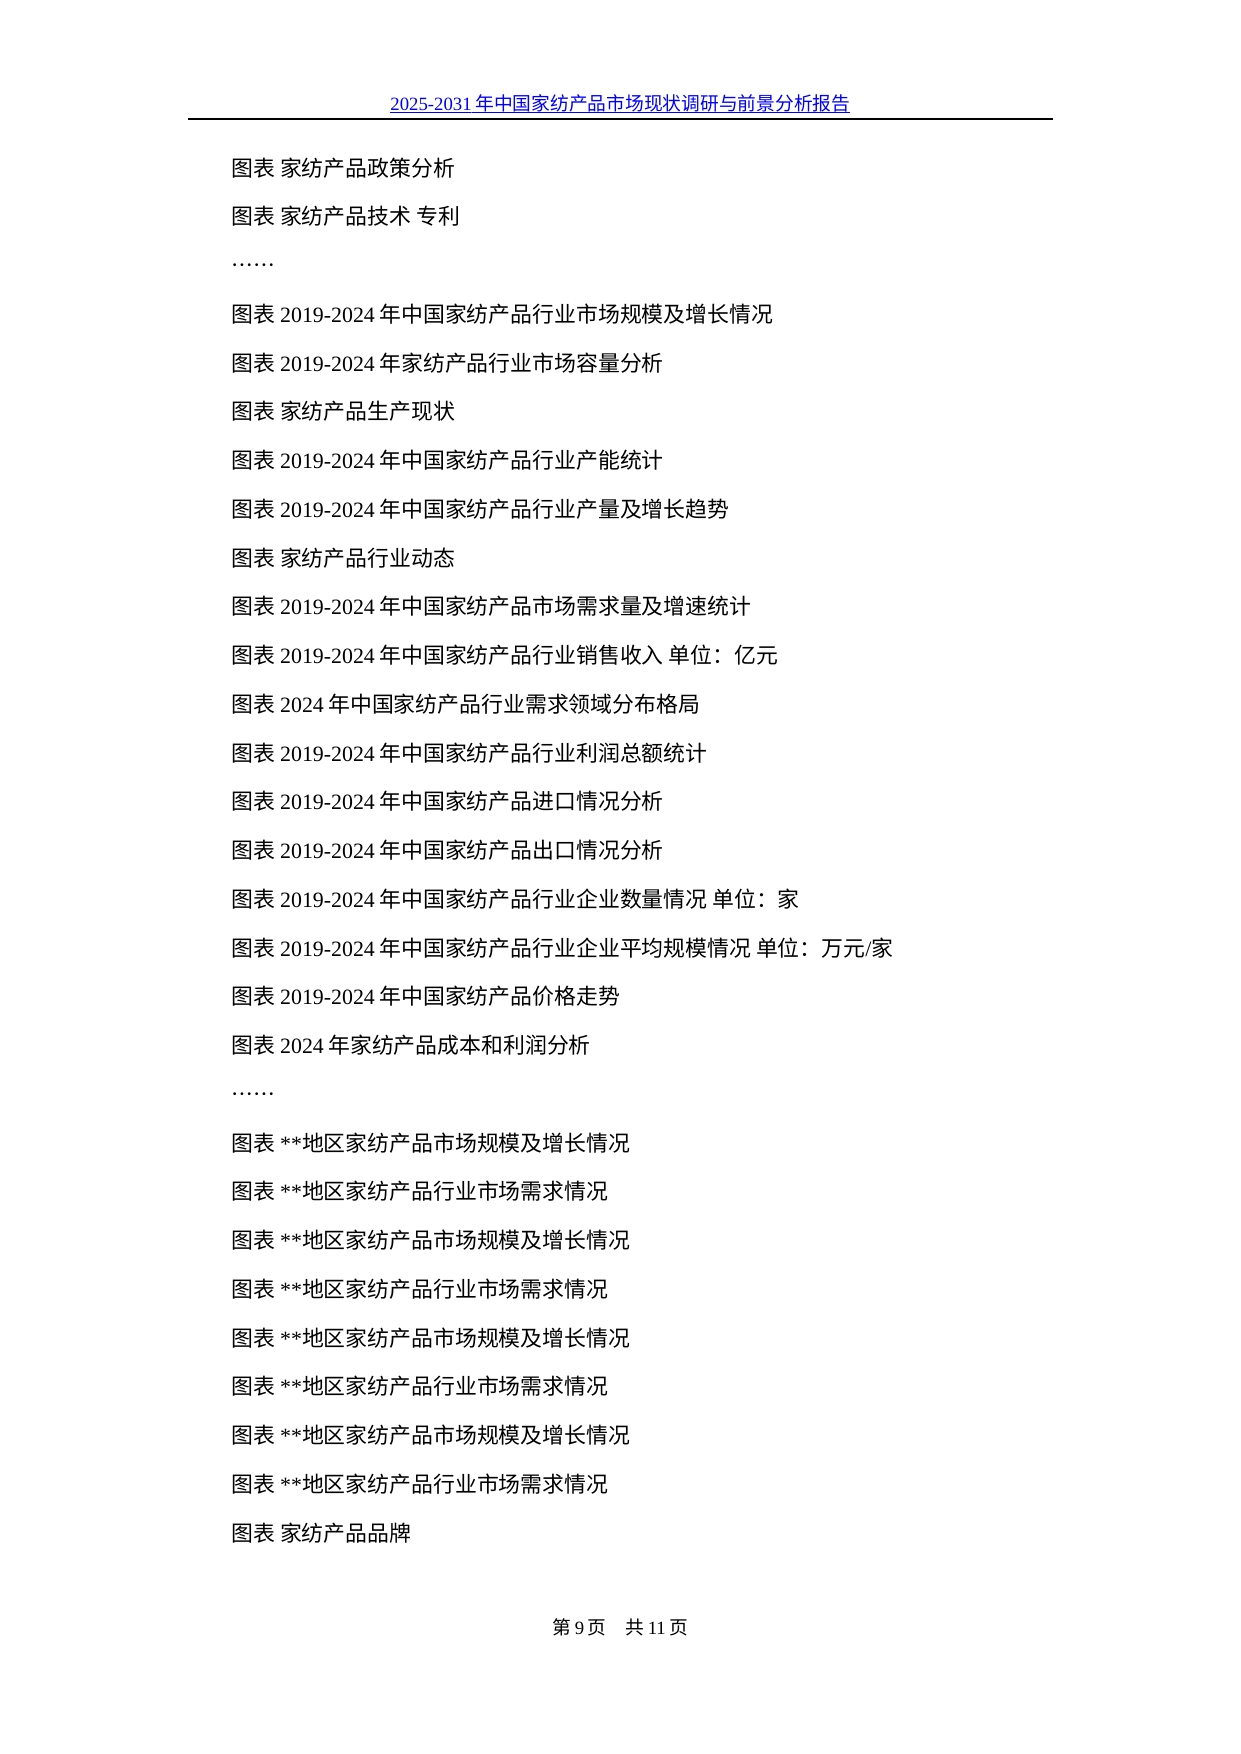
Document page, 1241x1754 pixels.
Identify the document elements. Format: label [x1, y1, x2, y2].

text [187, 150, 1053, 1548]
